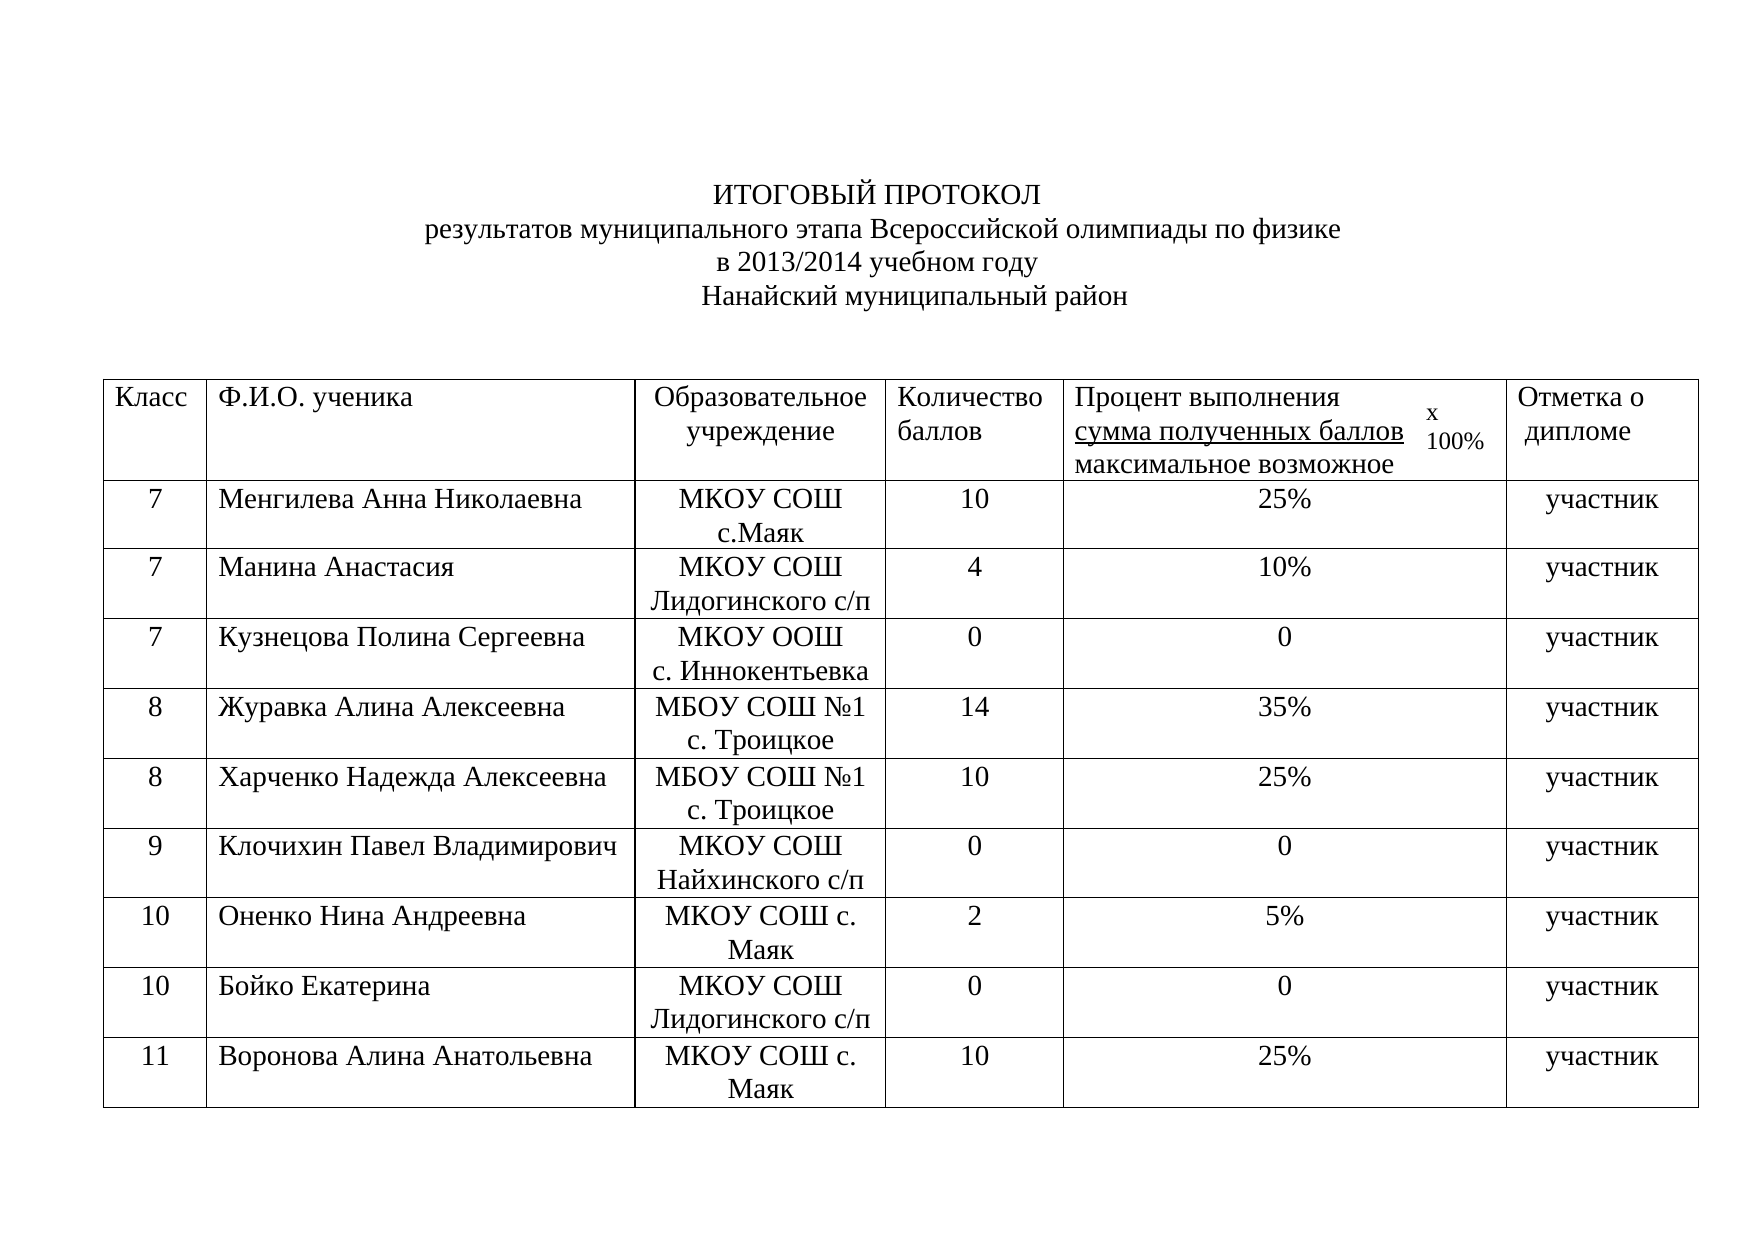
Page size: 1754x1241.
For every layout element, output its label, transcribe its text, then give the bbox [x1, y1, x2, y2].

table_cell 0 [1064, 968, 1506, 1037]
table_cell 11 [104, 1038, 206, 1107]
table_cell Журавка Алина Алексеевна [207, 689, 634, 758]
text ИТОГОВЫЙ протокол [118, 177, 1636, 211]
table_header Отметка о дипломе [1507, 380, 1698, 480]
table_cell МКОУ СОШ Лидогинского с/п [636, 968, 885, 1037]
table_cell 8 [104, 759, 206, 827]
table_cell 7 [104, 481, 206, 548]
table_cell 14 [886, 689, 1063, 758]
table_cell МКОУ ООШ с. Иннокентьевка [636, 619, 885, 688]
table_cell участник [1507, 1038, 1698, 1107]
table_cell 10 [104, 898, 206, 967]
table_header Ф.И.О. ученика [207, 380, 634, 480]
table_cell 25% [1064, 759, 1506, 827]
table_cell МБОУ СОШ №1 с. Троицкое [636, 759, 885, 827]
table_cell МБОУ СОШ №1 с. Троицкое [636, 689, 885, 758]
table_cell участник [1507, 481, 1698, 548]
text результатов муниципального этапа Всероссийской олимпиады по физике [118, 211, 1636, 244]
table_cell участник [1507, 689, 1698, 758]
table_cell 25% [1064, 1038, 1506, 1107]
table_cell Клочихин Павел Владимирович [207, 829, 634, 897]
table_cell 10% [1064, 549, 1506, 618]
table_header Образовательное учреждение [636, 380, 885, 480]
table_cell 10 [104, 968, 206, 1037]
table_cell Манина Анастасия [207, 549, 634, 618]
table_cell 7 [104, 549, 206, 618]
table_cell 10 [886, 1038, 1063, 1107]
table_cell 10 [886, 759, 1063, 827]
table_cell 0 [886, 829, 1063, 897]
table_cell участник [1507, 898, 1698, 967]
table_cell Харченко Надежда Алексеевна [207, 759, 634, 827]
table_cell 35% [1064, 689, 1506, 758]
table_cell МКОУ СОШ Найхинского с/п [636, 829, 885, 897]
table_cell МКОУ СОШ с. Маяк [636, 1038, 885, 1107]
table_cell участник [1507, 619, 1698, 688]
table_cell МКОУ СОШ с. Маяк [636, 898, 885, 967]
table_cell 7 [104, 619, 206, 688]
table_cell Бойко Екатерина [207, 968, 634, 1037]
table_header Процент выполнения сумма полученных баллов максимальное возможное [1064, 380, 1506, 480]
table_cell участник [1507, 759, 1698, 827]
table_cell участник [1507, 968, 1698, 1037]
table_cell участник [1507, 549, 1698, 618]
table_cell Менгилева Анна Николаевна [207, 481, 634, 548]
table_cell 9 [104, 829, 206, 897]
text в 2013/2014 учебном году [118, 244, 1636, 278]
table_cell Воронова Алина Анатольевна [207, 1038, 634, 1107]
table_cell 0 [1064, 619, 1506, 688]
table_cell МКОУ СОШ Лидогинского с/п [636, 549, 885, 618]
table_cell Оненко Нина Андреевна [207, 898, 634, 967]
table_cell Кузнецова Полина Сергеевна [207, 619, 634, 688]
table_cell 0 [1064, 829, 1506, 897]
table_cell 0 [886, 619, 1063, 688]
table_header Класс [104, 380, 206, 480]
table_cell 25% [1064, 481, 1506, 548]
table_cell 8 [104, 689, 206, 758]
table_cell участник [1507, 829, 1698, 897]
table_cell 2 [886, 898, 1063, 967]
table_cell 0 [886, 968, 1063, 1037]
table_cell 5% [1064, 898, 1506, 967]
table_cell МКОУ СОШ с.Маяк [636, 481, 885, 548]
table_header Количество баллов [886, 380, 1063, 480]
table_cell 10 [886, 481, 1063, 548]
text Нанайский муниципальный район [118, 278, 1636, 311]
table_cell 4 [886, 549, 1063, 618]
